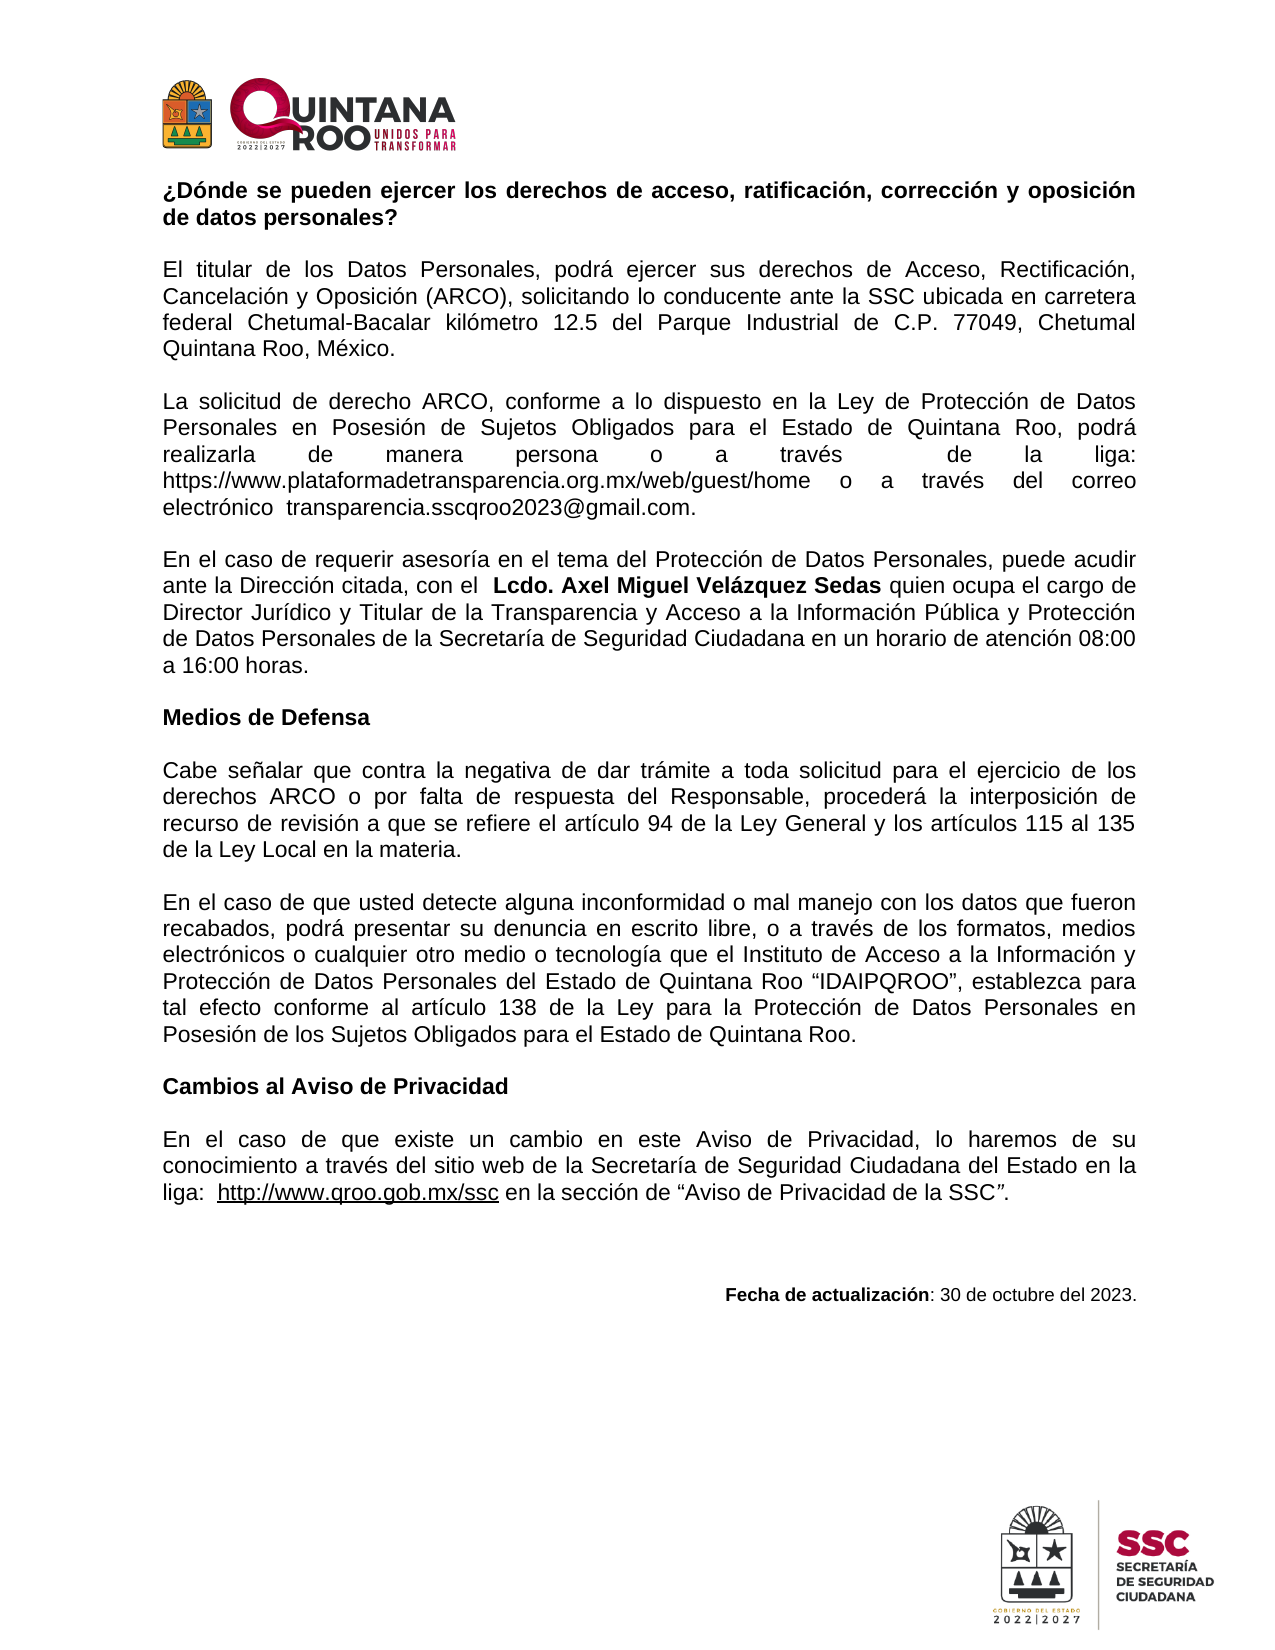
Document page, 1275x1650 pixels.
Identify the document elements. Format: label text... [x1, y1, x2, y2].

text En el caso de que usted detecte alguna inconformidad o mal manejo con los datos que fueron recabados, podrá presentar su denuncia en escrito libre, o a través de los formatos, medios electrónicos o cualquier otro medio o tecnología que el Instituto de Acceso a la Información y Protección de Datos Personales del Estado de Quintana Roo “IDAIPQROO”, establezca para tal efecto conforme al artículo 138 de la Ley para la Protección de Datos Personales en Posesión de los Sujetos Obligados para el Estado de Quintana Roo. [162, 889, 1137, 1047]
text ¿Dónde se pueden ejercer los derechos de acceso, ratificación, corrección y oposición de datos personales? [162, 177, 1137, 230]
text En el caso de que existe un cambio en este Aviso de Privacidad, lo haremos de su conocimiento a través del sitio web de la Secretaría de Seguridad Ciudadana del Estado en la liga: http://www.qroo.gob.mx/ssc en la sección de “Aviso de Privacidad de la SSC”. [162, 1126, 1137, 1205]
picture [162, 75, 458, 152]
text La solicitud de derecho ARCO, conforme a lo dispuesto en la Ley de Protección de Datos Personales en Posesión de Sujetos Obligados para el Estado de Quintana Roo, podrá realizarla de manera persona o a través de la liga: https://www.plataformadetransparencia.org.mx/web/guest/home o a través del correo electrónico transparencia.sscqroo2023@gmail.com. [162, 388, 1137, 520]
text En el caso de requerir asesoría en el tema del Protección de Datos Personales, puede acudir ante la Dirección citada, con el Lcdo. Axel Miguel Velázquez Sedas quien ocupa el cargo de Director Jurídico y Titular de la Transparencia y Acceso a la Información Pública y Protección de Datos Personales de la Secretaría de Seguridad Ciudadana en un horario de atención 08:00 a 16:00 horas. [162, 546, 1137, 678]
text Cabe señalar que contra la negativa de dar trámite a toda solicitud para el ejercicio de los derechos ARCO o por falta de respuesta del Responsable, procederá la interposición de recurso de revisión a que se refiere el artículo 94 de la Ley General y los artículos 115 al 135 de la Ley Local en la materia. [162, 757, 1137, 862]
text Cambios al Aviso de Privacidad [162, 1073, 1137, 1099]
text Fecha de actualización: 30 de octubre del 2023. [162, 1284, 1137, 1306]
picture [976, 1487, 1217, 1632]
text El titular de los Datos Personales, podrá ejercer sus derechos de Acceso, Rectificación, Cancelación y Oposición (ARCO), solicitando lo conducente ante la SSC ubicada en carretera federal Chetumal-Bacalar kilómetro 12.5 del Parque Industrial de C.P. 77049, Chetumal Quintana Roo, México. [162, 256, 1137, 362]
text Medios de Defensa [162, 704, 1137, 731]
